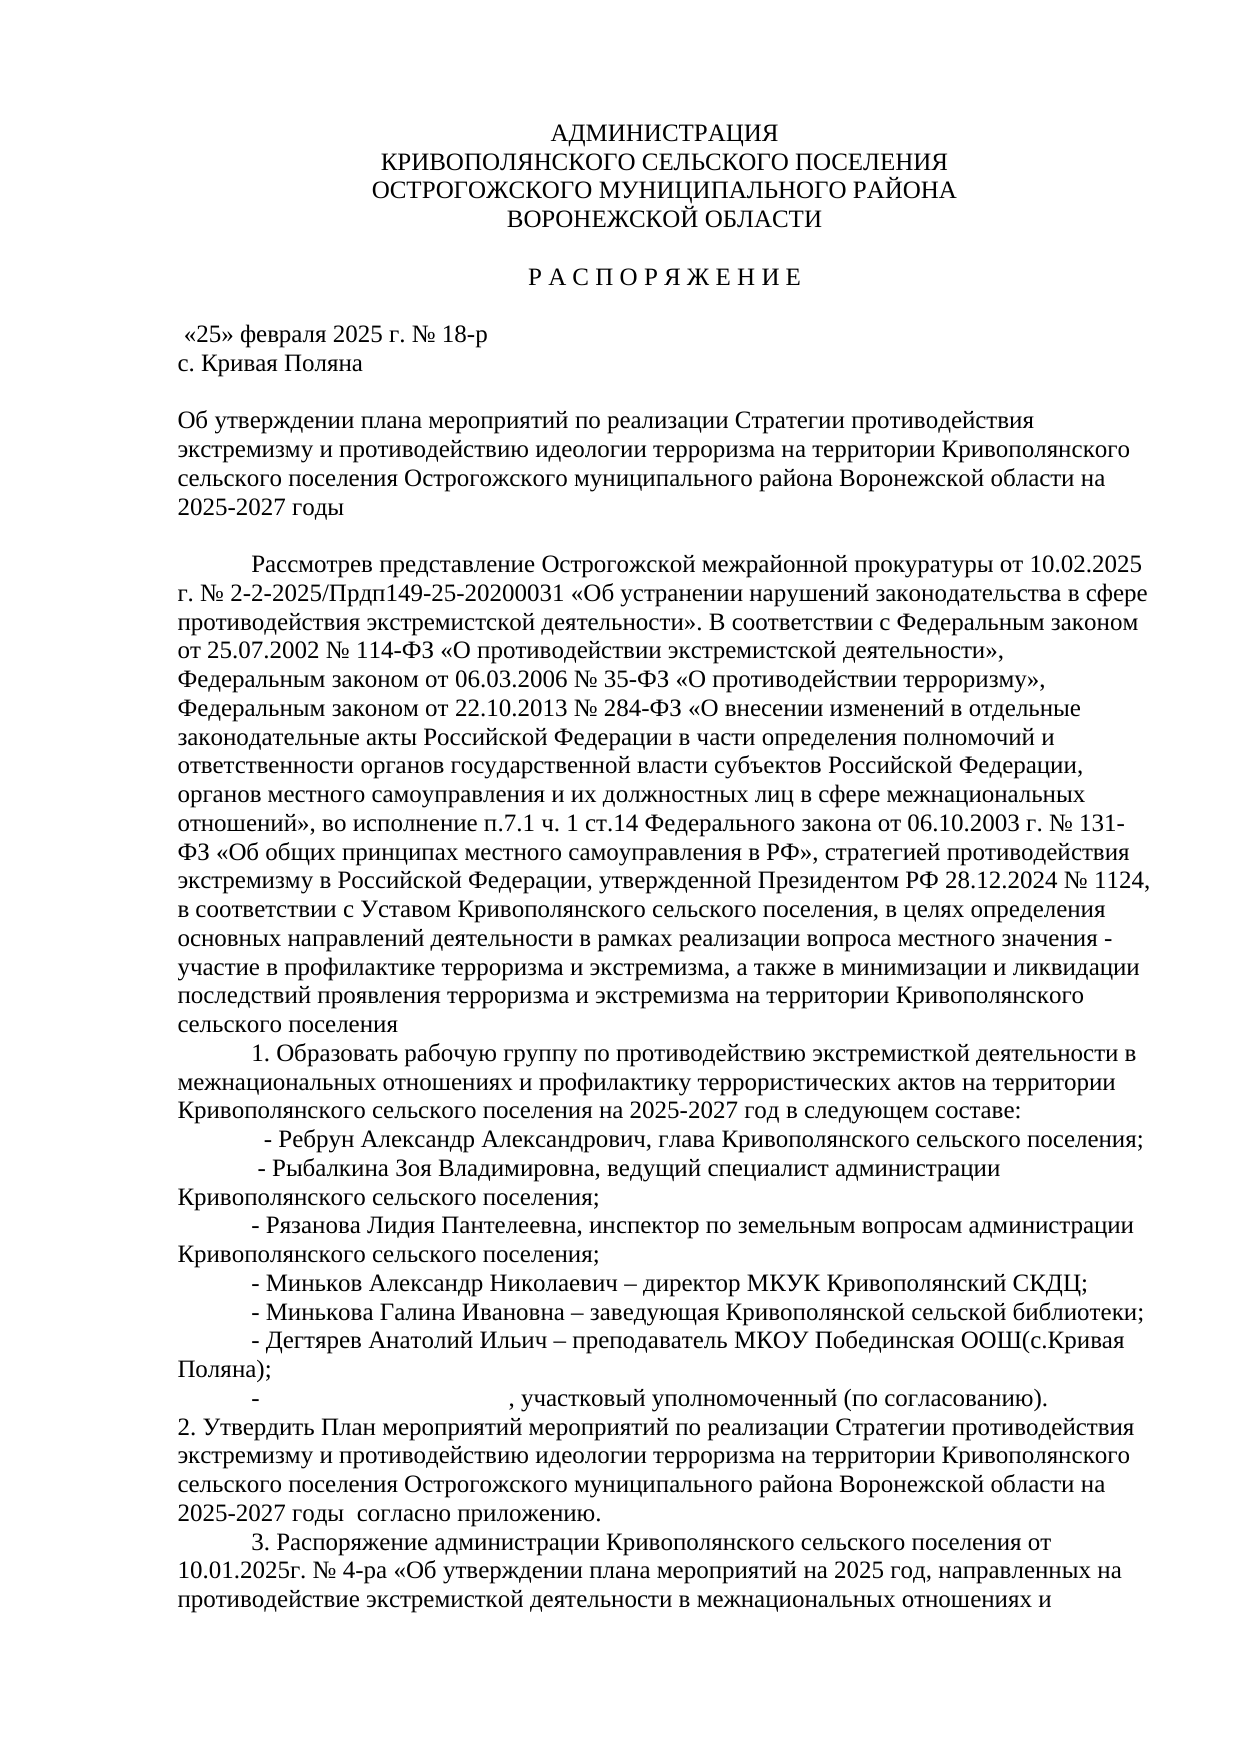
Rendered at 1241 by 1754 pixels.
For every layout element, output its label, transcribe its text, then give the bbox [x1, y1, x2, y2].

text - Рязанова Лидия Пантелеевна, инспектор по земельным вопросам администрации Кривополянского сельского поселения; [177, 1211, 1152, 1268]
text Р А С П О Р Я Ж Е Н И Е [177, 262, 1152, 291]
text - Рыбалкина Зоя Владимировна, ведущий специалист администрации Кривополянского сельского поселения; [177, 1153, 1152, 1211]
text - , участковый уполномоченный (по согласованию). [177, 1383, 1152, 1412]
text - Миньков Александр Николаевич – директор МКУК Кривополянский СКДЦ; [177, 1268, 1152, 1297]
text Об утверждении плана мероприятий по реализации Стратегии противодействия экстремизму и противодействию идеологии терроризма на территории Кривополянского сельского поселения Острогожского муниципального района Воронежской области на 2025-2027 годы [177, 406, 1152, 521]
text - Ребрун Александр Александрович, глава Кривополянского сельского поселения; [177, 1124, 1152, 1153]
text ОСТРОГОЖСКОГО МУНИЦИПАЛЬНОГО РАЙОНА [177, 176, 1152, 204]
text с. Кривая Поляна [177, 348, 1152, 377]
text 1. Образовать рабочую группу по противодействию экстремисткой деятельности в межнациональных отношениях и профилактику террористических актов на территории Кривополянского сельского поселения на 2025-2027 год в следующем составе: [177, 1038, 1152, 1124]
text «25» февраля 2025 г. № 18-р [177, 319, 1152, 348]
text КРИВОПОЛЯНСКОГО СЕЛЬСКОГО ПОСЕЛЕНИЯ [177, 147, 1152, 176]
text 2. Утвердить План мероприятий мероприятий по реализации Стратегии противодействия экстремизму и противодействию идеологии терроризма на территории Кривополянского сельского поселения Острогожского муниципального района Воронежской области на 2025-2027 годы согласно приложению. [177, 1412, 1152, 1527]
text - Минькова Галина Ивановна – заведующая Кривополянской сельской библиотеки; [177, 1297, 1152, 1326]
text АДМИНИСТРАЦИЯ [177, 118, 1152, 147]
text ВОРОНЕЖСКОЙ ОБЛАСТИ [177, 204, 1152, 233]
text Рассмотрев представление Острогожской межрайонной прокуратуры от 10.02.2025 г. № 2-2-2025/Прдп149-25-20200031 «Об устранении нарушений законодательства в сфере противодействия экстремистской деятельности». В соответствии с Федеральным законом от 25.07.2002 № 114-ФЗ «О противодействии экстремистской деятельности», Федеральным законом от 06.03.2006 № 35-ФЗ «О противодействии терроризму», Федеральным законом от 22.10.2013 № 284-ФЗ «О внесении изменений в отдельные законодательные акты Российской Федерации в части определения полномочий и ответственности органов государственной власти субъектов Российской Федерации, органов местного самоуправления и их должностных лиц в сфере межнациональных отношений», во исполнение п.7.1 ч. 1 ст.14 Федерального закона от 06.10.2003 г. № 131-ФЗ «Об общих принципах местного самоуправления в РФ», стратегией противодействия экстремизму в Российской Федерации, утвержденной Президентом РФ 28.12.2024 № 1124, в соответствии с Уставом Кривополянского сельского поселения, в целях определения основных направлений деятельности в рамках реализации вопроса местного значения - участие в профилактике терроризма и экстремизма, а также в минимизации и ликвидации последствий проявления терроризма и экстремизма на территории Кривополянского сельского поселения [177, 549, 1152, 1038]
text - Дегтярев Анатолий Ильич – преподаватель МКОУ Побединская ООШ(с.Кривая Поляна); [177, 1326, 1152, 1383]
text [177, 1527, 1152, 1613]
